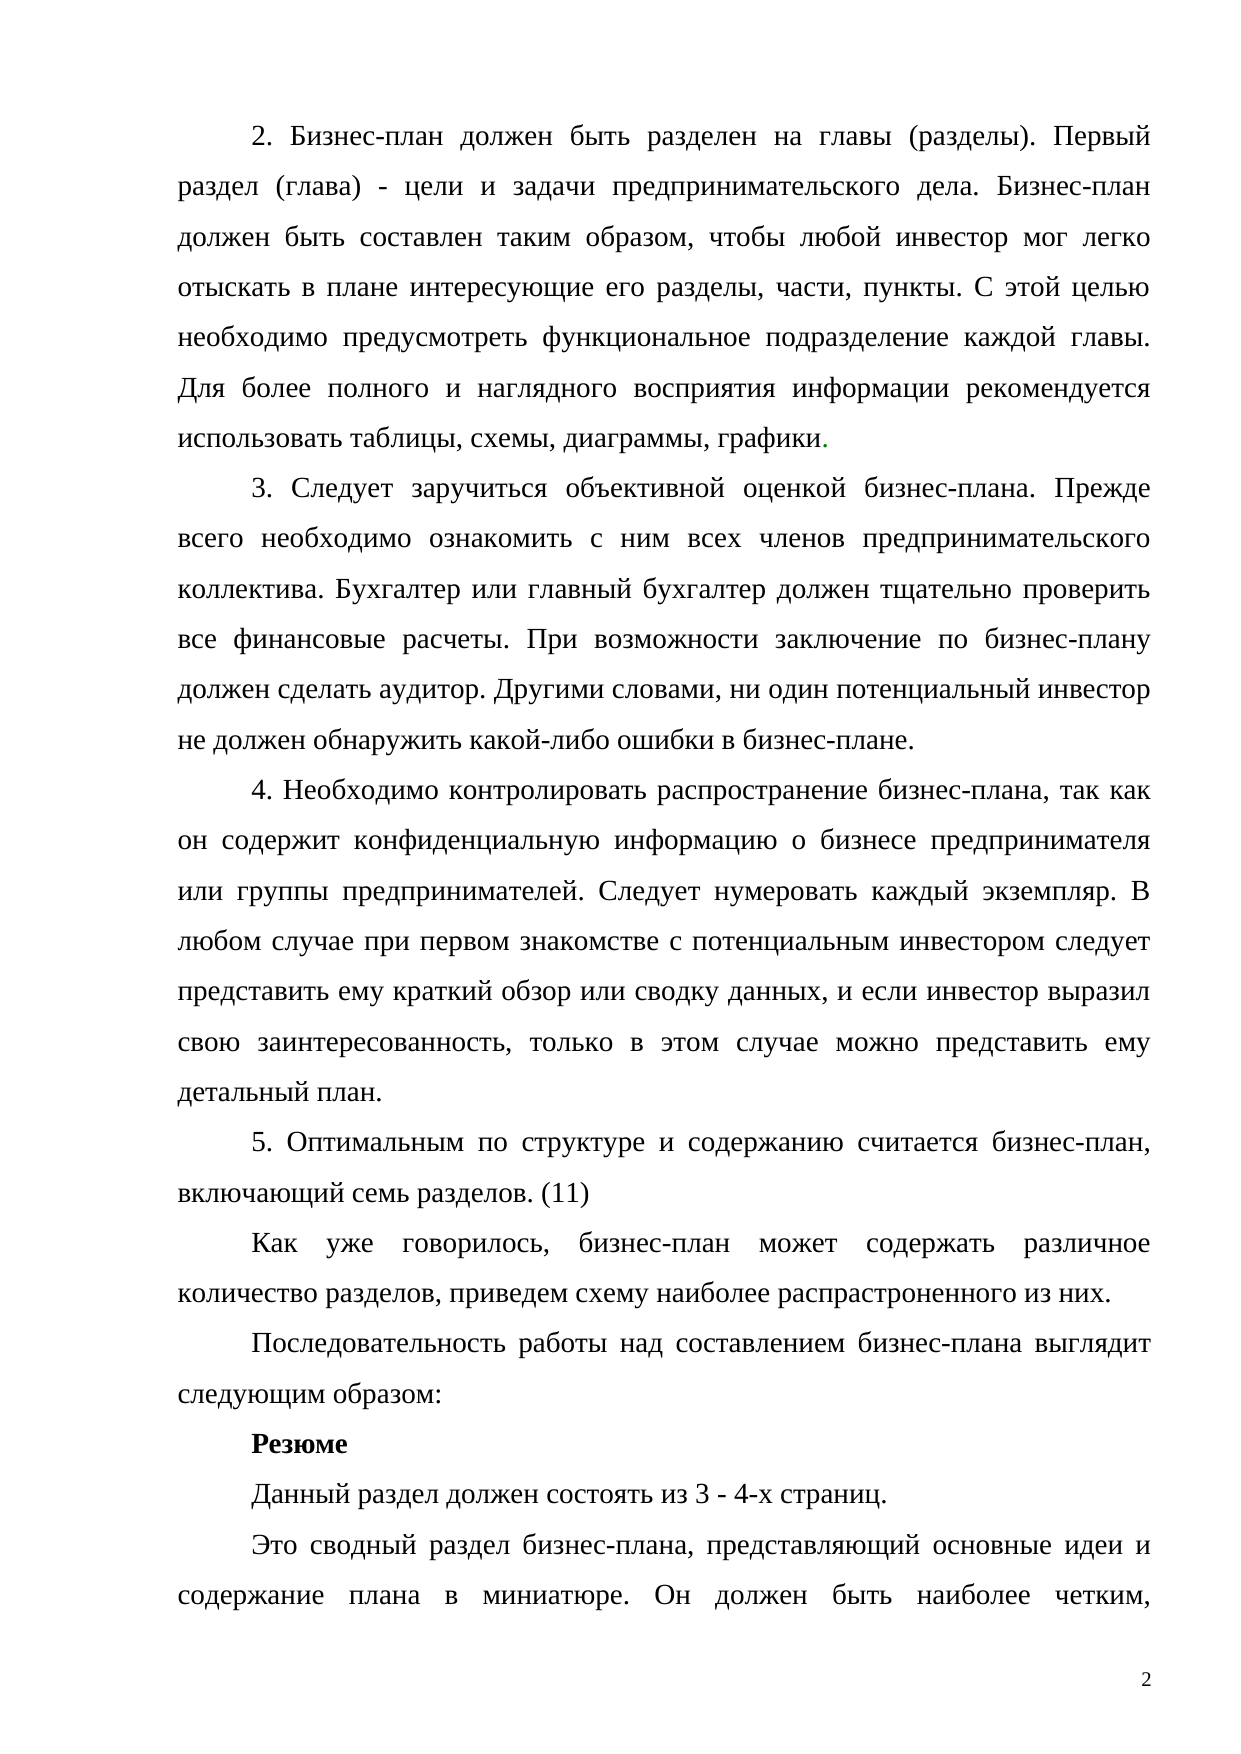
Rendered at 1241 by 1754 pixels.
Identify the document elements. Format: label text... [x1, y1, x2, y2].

text Данный раздел должен состоять из 3 - 4-х страниц. [177, 1477, 1152, 1510]
text 4. Необходимо контролировать распространение бизнес-плана, так как он содержит конфиденциальную информацию о бизнесе предпринимателя или группы предпринимателей. Следует нумеровать каждый экземпляр. В любом случае при первом знакомстве с потенциальным инвестором следует представить ему краткий обзор или сводку данных, и если инвестор выразил свою заинтересованность, только в этом случае можно представить ему детальный план. [177, 772, 1152, 1108]
text 2. Бизнес-план должен быть разделен на главы (разделы). Первый раздел (глава) - цели и задачи предпринимательского дела. Бизнес-план должен быть составлен таким образом, чтобы любой инвестор мог легко отыскать в плане интересующие его разделы, части, пункты. С этой целью необходимо предусмотреть функциональное подразделение каждой главы. Для более полного и наглядного восприятия информации рекомендуется использовать таблицы, схемы, диаграммы, графики. [177, 118, 1152, 453]
text 5. Оптимальным по структуре и содержанию считается бизнес-план, включающий семь разделов. (11) [177, 1124, 1152, 1208]
subtitle Резюме [177, 1426, 1152, 1460]
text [177, 1527, 1152, 1611]
text Последовательность работы над составлением бизнес-плана выглядит следующим образом: [177, 1326, 1152, 1409]
text Как уже говорилось, бизнес-план может содержать различное количество разделов, приведем схему наиболее распрастроненного из них. [177, 1225, 1152, 1309]
text 3. Следует заручиться объективной оценкой бизнес-плана. Прежде всего необходимо ознакомить с ним всех членов предпринимательского коллектива. Бухгалтер или главный бухгалтер должен тщательно проверить все финансовые расчеты. При возможности заключение по бизнес-плану должен сделать аудитор. Другими словами, ни один потенциальный инвестор не должен обнаружить какой-либо ошибки в бизнес-плане. [177, 470, 1152, 755]
